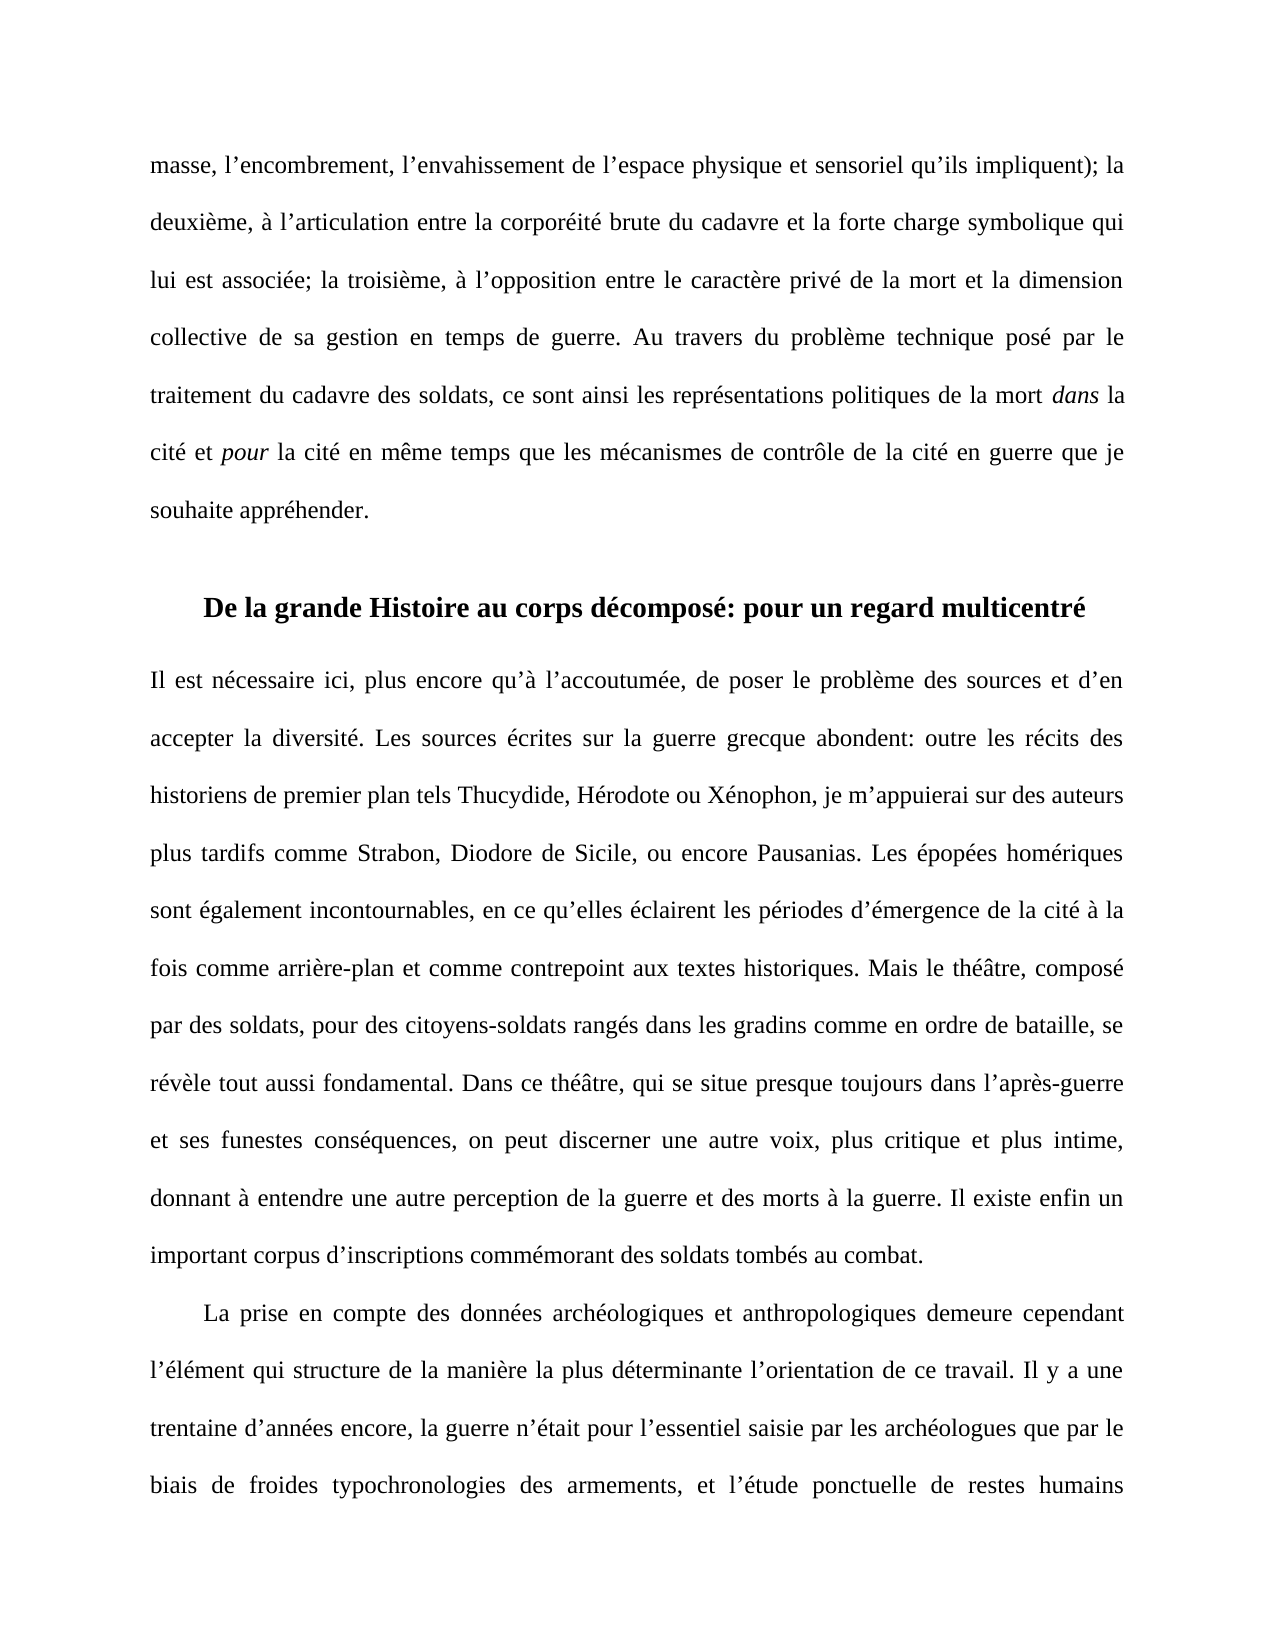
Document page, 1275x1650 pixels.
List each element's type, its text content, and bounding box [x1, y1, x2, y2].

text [150, 150, 1125, 524]
text Il est nécessaire ici, plus encore qu’à l’accoutumée, de poser le problème des sources et d’en accepter la diversité. Les sources écrites sur la guerre grecque abondent: outre les récits des historiens de premier plan tels Thucydide, Hérodote ou Xénophon, je m’appuierai sur des auteurs plus tardifs comme Strabon, Diodore de Sicile, ou encore Pausanias. Les épopées homériques sont également incontournables, en ce qu’elles éclairent les périodes d’émergence de la cité à la fois comme arrière-plan et comme contrepoint aux textes historiques. Mais le théâtre, composé par des soldats, pour des citoyens-soldats rangés dans les gradins comme en ordre de bataille, se révèle tout aussi fondamental. Dans ce théâtre, qui se situe presque toujours dans l’après-guerre et ses funestes conséquences, on peut discerner une autre voix, plus critique et plus intime, donnant à entendre une autre perception de la guerre et des morts à la guerre. Il existe enfin un important corpus d’inscriptions commémorant des soldats tombés au combat. [150, 665, 1125, 1269]
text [150, 1298, 1125, 1499]
text De la grande Histoire au corps décomposé: pour un regard multicentré [150, 590, 1125, 623]
